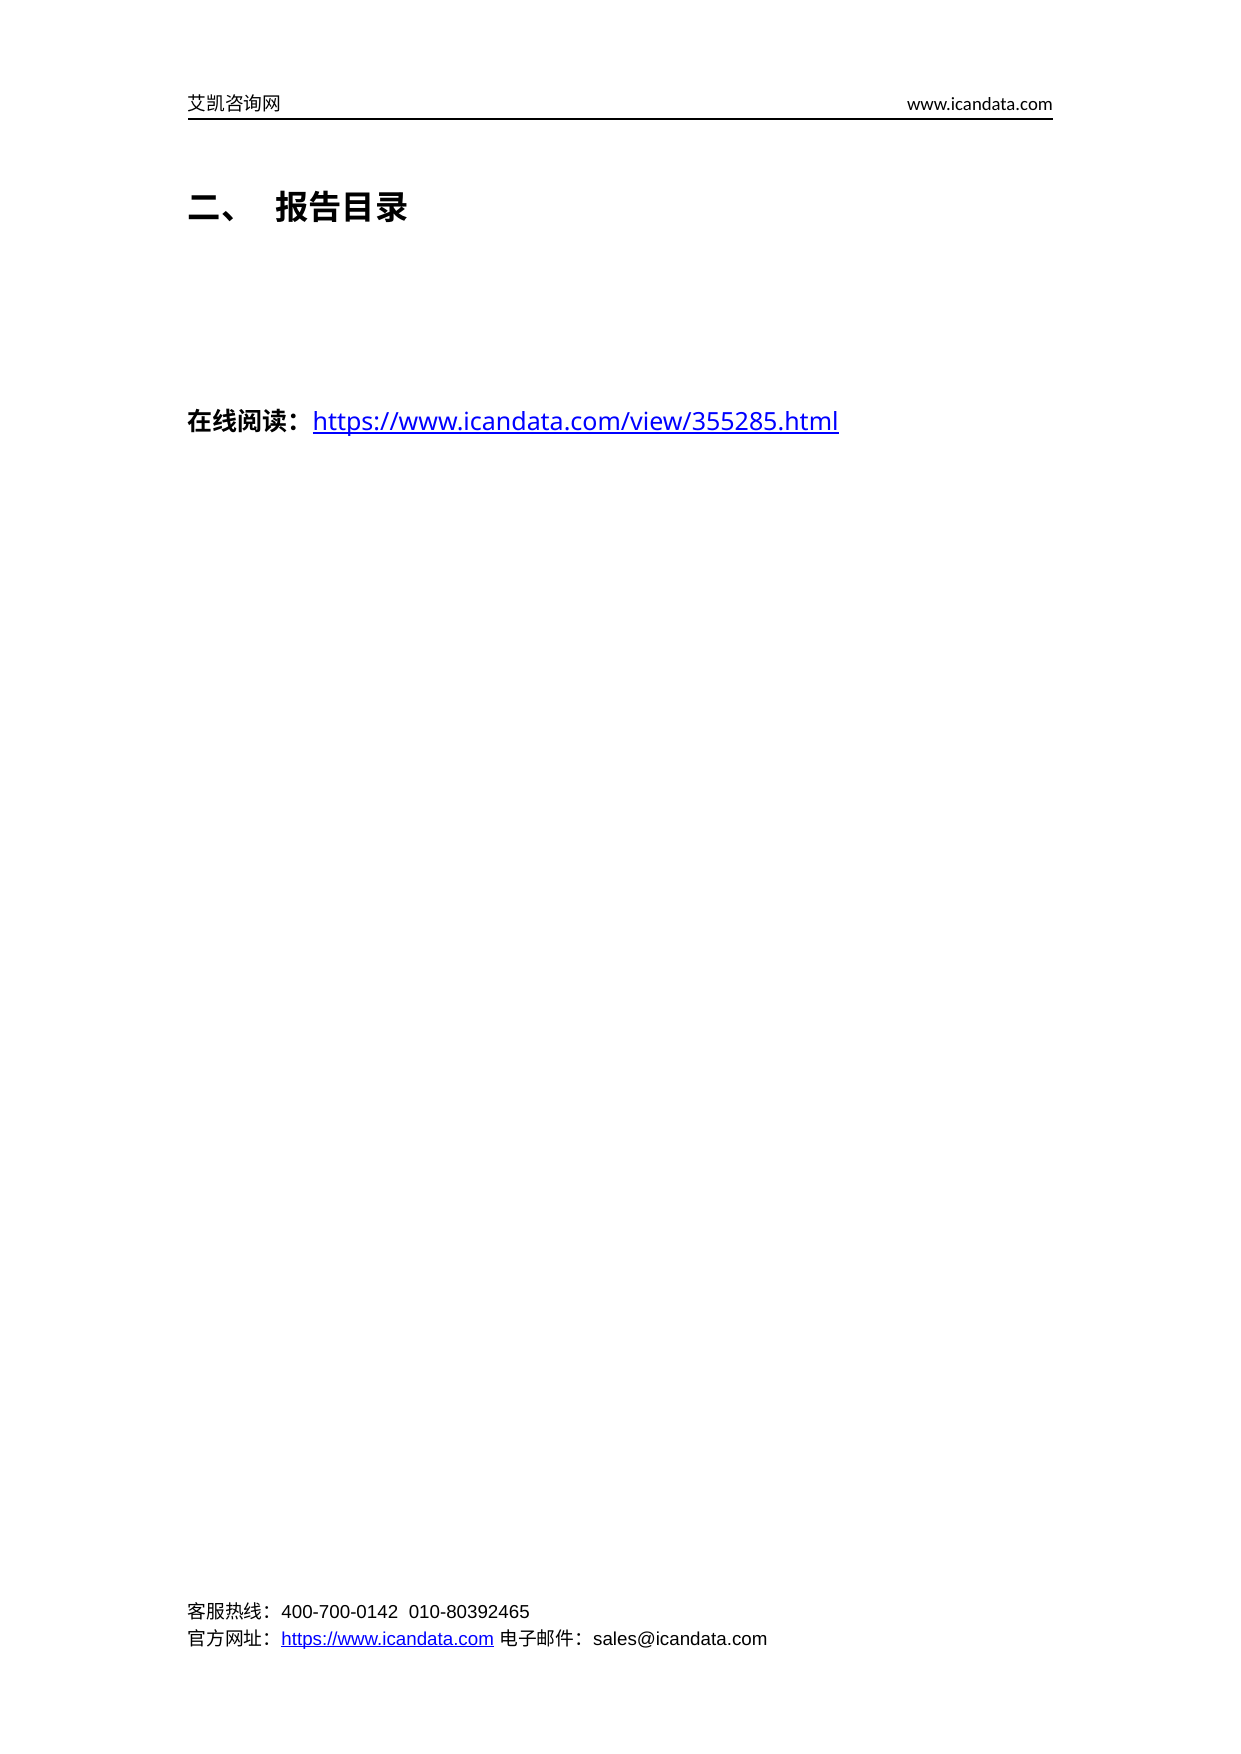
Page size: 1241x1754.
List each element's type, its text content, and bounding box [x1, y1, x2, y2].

subtitle 报告目录 [187, 172, 1053, 237]
text 在线阅读：https://www.icandata.com/view/355285.html [187, 387, 1053, 452]
